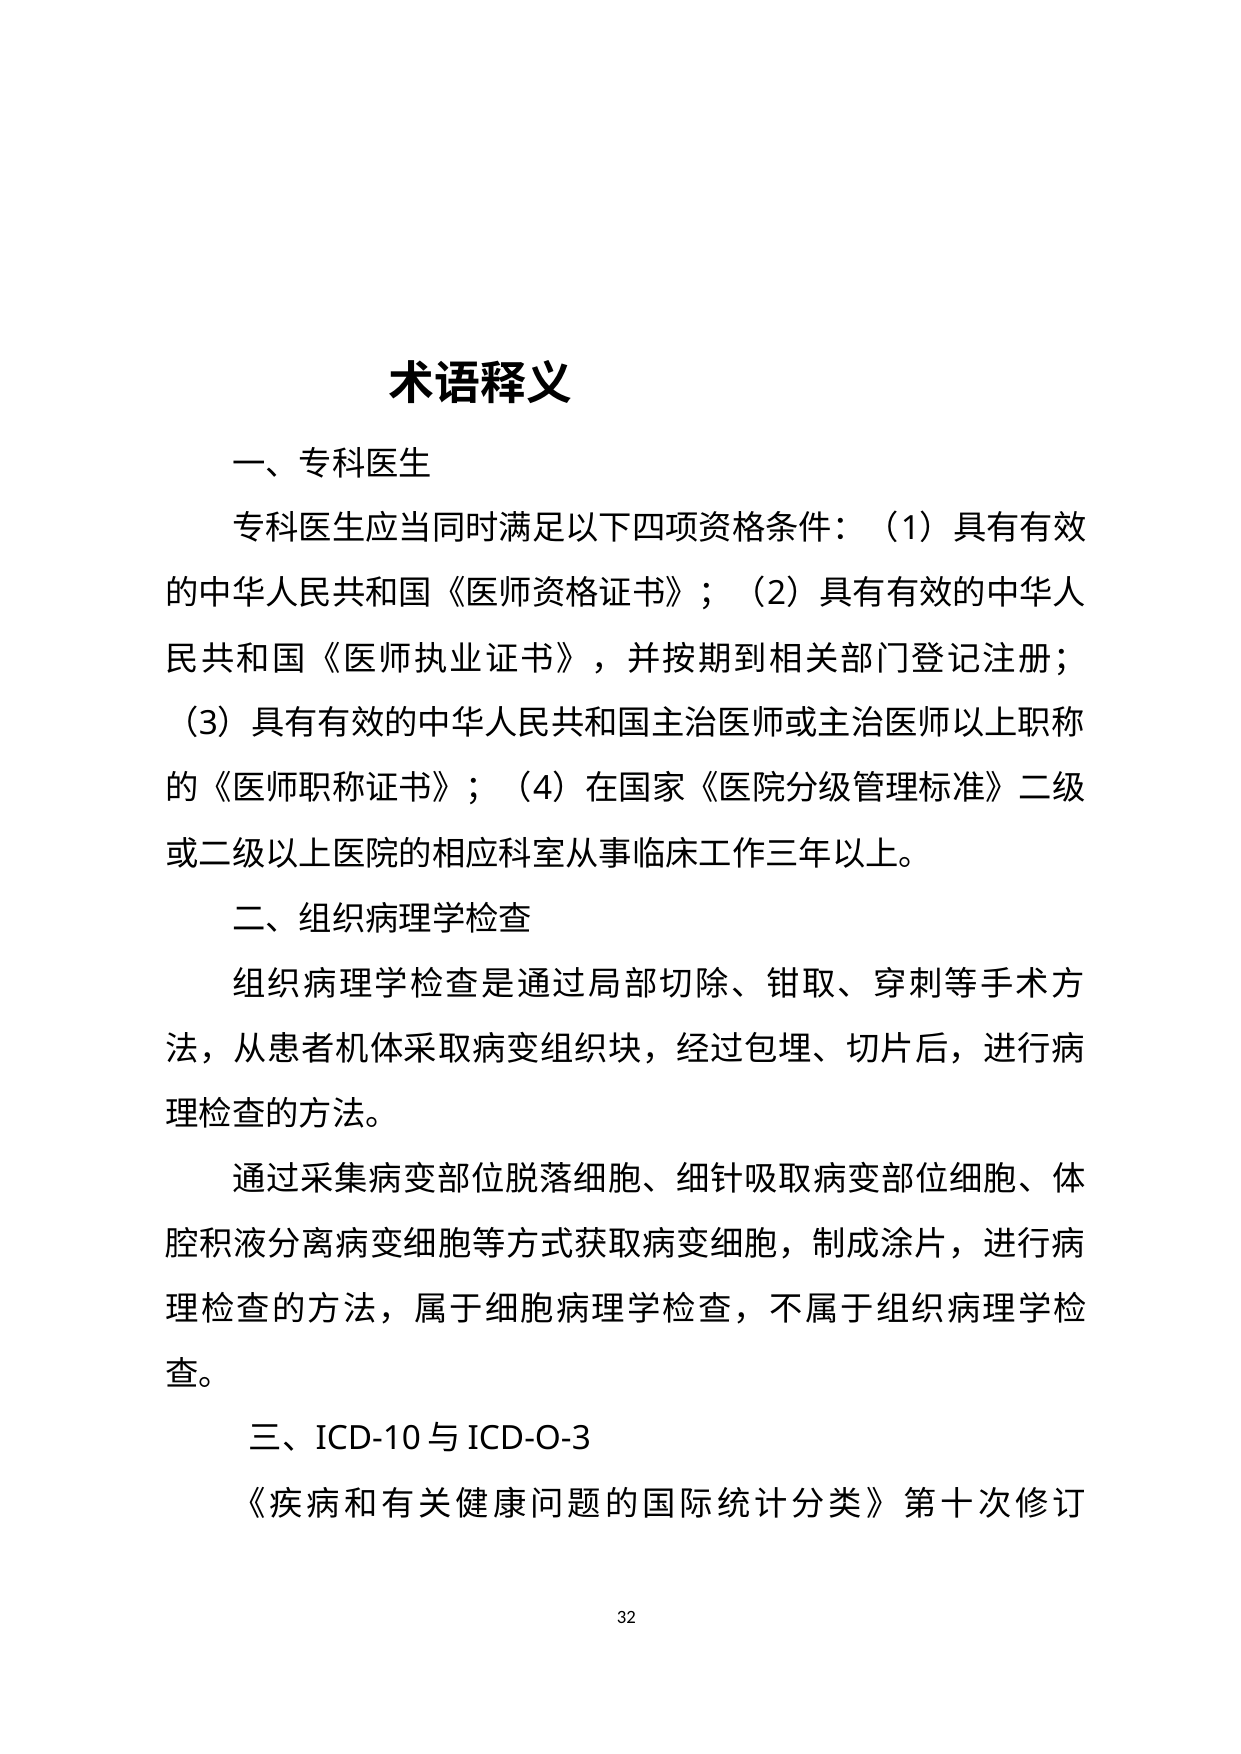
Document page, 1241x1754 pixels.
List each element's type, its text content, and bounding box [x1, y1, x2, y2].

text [165, 1468, 1087, 1533]
text 组织病理学检查是通过局部切除、钳取、穿刺等手术方法，从患者机体采取病变组织块，经过包埋、切片后，进行病理检查的方法。 [165, 948, 1087, 1143]
text 术语释义 [165, 330, 1087, 428]
text 专科医生应当同时满足以下四项资格条件：（1）具有有效的中华人民共和国《医师资格证书》；（2）具有有效的中华人民共和国《医师执业证书》，并按期到相关部门登记注册；（3）具有有效的中华人民共和国主治医师或主治医师以上职称的《医师职称证书》；（4）在国家《医院分级管理标准》二级或二级以上医院的相应科室从事临床工作三年以上。 [165, 493, 1087, 883]
text 通过采集病变部位脱落细胞、细针吸取病变部位细胞、体腔积液分离病变细胞等方式获取病变细胞，制成涂片，进行病理检查的方法，属于细胞病理学检查，不属于组织病理学检查。 [165, 1143, 1087, 1403]
text 三、ICD-10与ICD-O-3 [165, 1403, 1087, 1468]
text 一、专科医生 [165, 428, 1087, 493]
text 二、组织病理学检查 [165, 883, 1087, 948]
